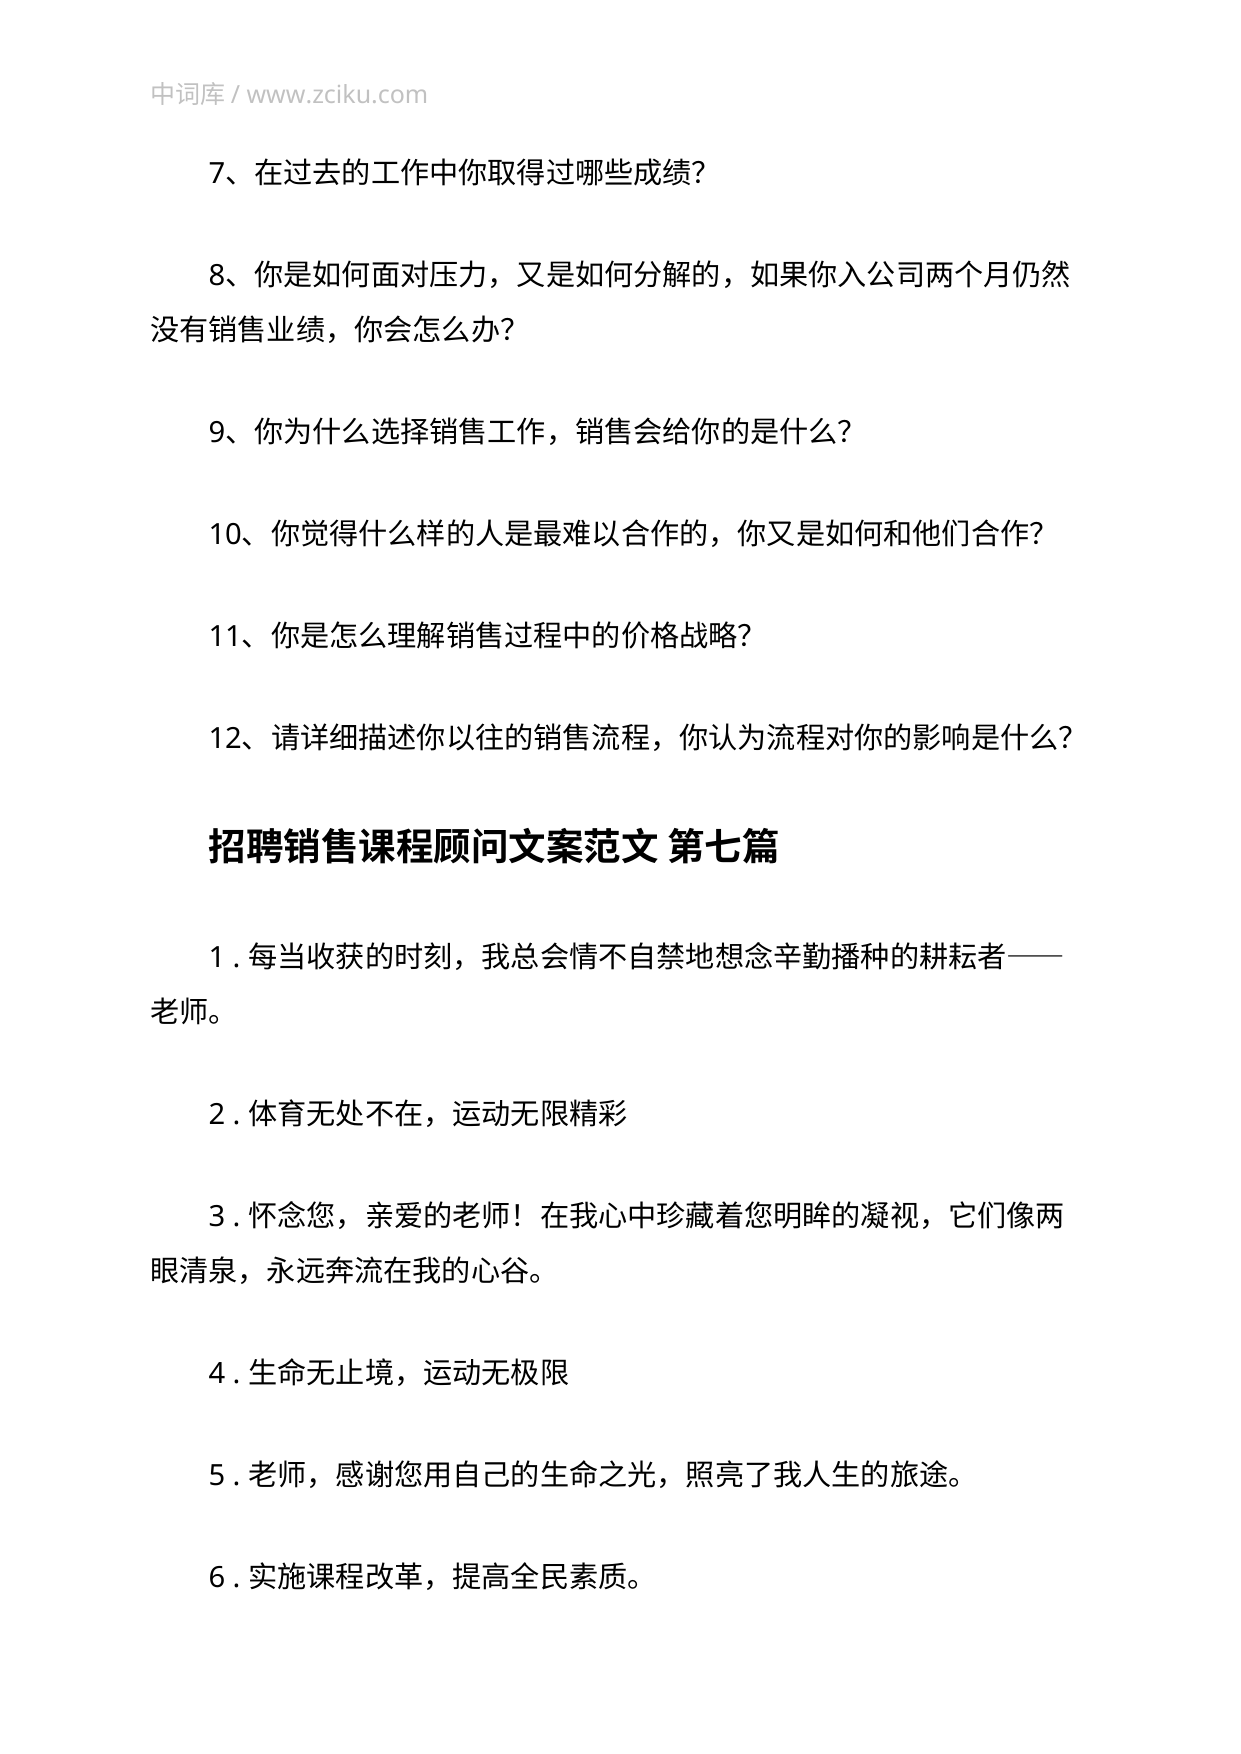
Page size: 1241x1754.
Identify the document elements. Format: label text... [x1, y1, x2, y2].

text 11、你是怎么理解销售过程中的价格战略？ [150, 613, 1090, 655]
text 8、你是如何面对压力，又是如何分解的，如果你入公司两个月仍然没有销售业绩，你会怎么办？ [150, 252, 1090, 349]
text 9、你为什么选择销售工作，销售会给你的是什么？ [150, 409, 1090, 451]
text 4 . 生命无止境，运动无极限 [150, 1349, 1090, 1392]
text 5 . 老师，感谢您用自己的生命之光，照亮了我人生的旅途。 [150, 1452, 1090, 1494]
text 6 . 实施课程改革，提高全民素质。 [150, 1553, 1090, 1596]
text 招聘销售课程顾问文案范文 第七篇 [150, 817, 1090, 871]
text 12、请详细描述你以往的销售流程，你认为流程对你的影响是什么？ [150, 715, 1090, 757]
text 1 . 每当收获的时刻，我总会情不自禁地想念辛勤播种的耕耘者――老师。 [150, 934, 1090, 1031]
text 10、你觉得什么样的人是最难以合作的，你又是如何和他们合作？ [150, 511, 1090, 553]
text 3 . 怀念您，亲爱的老师！在我心中珍藏着您明眸的凝视，它们像两眼清泉，永远奔流在我的心谷。 [150, 1193, 1090, 1290]
text 2 . 体育无处不在，运动无限精彩 [150, 1091, 1090, 1133]
text 7、在过去的工作中你取得过哪些成绩？ [150, 150, 1090, 192]
